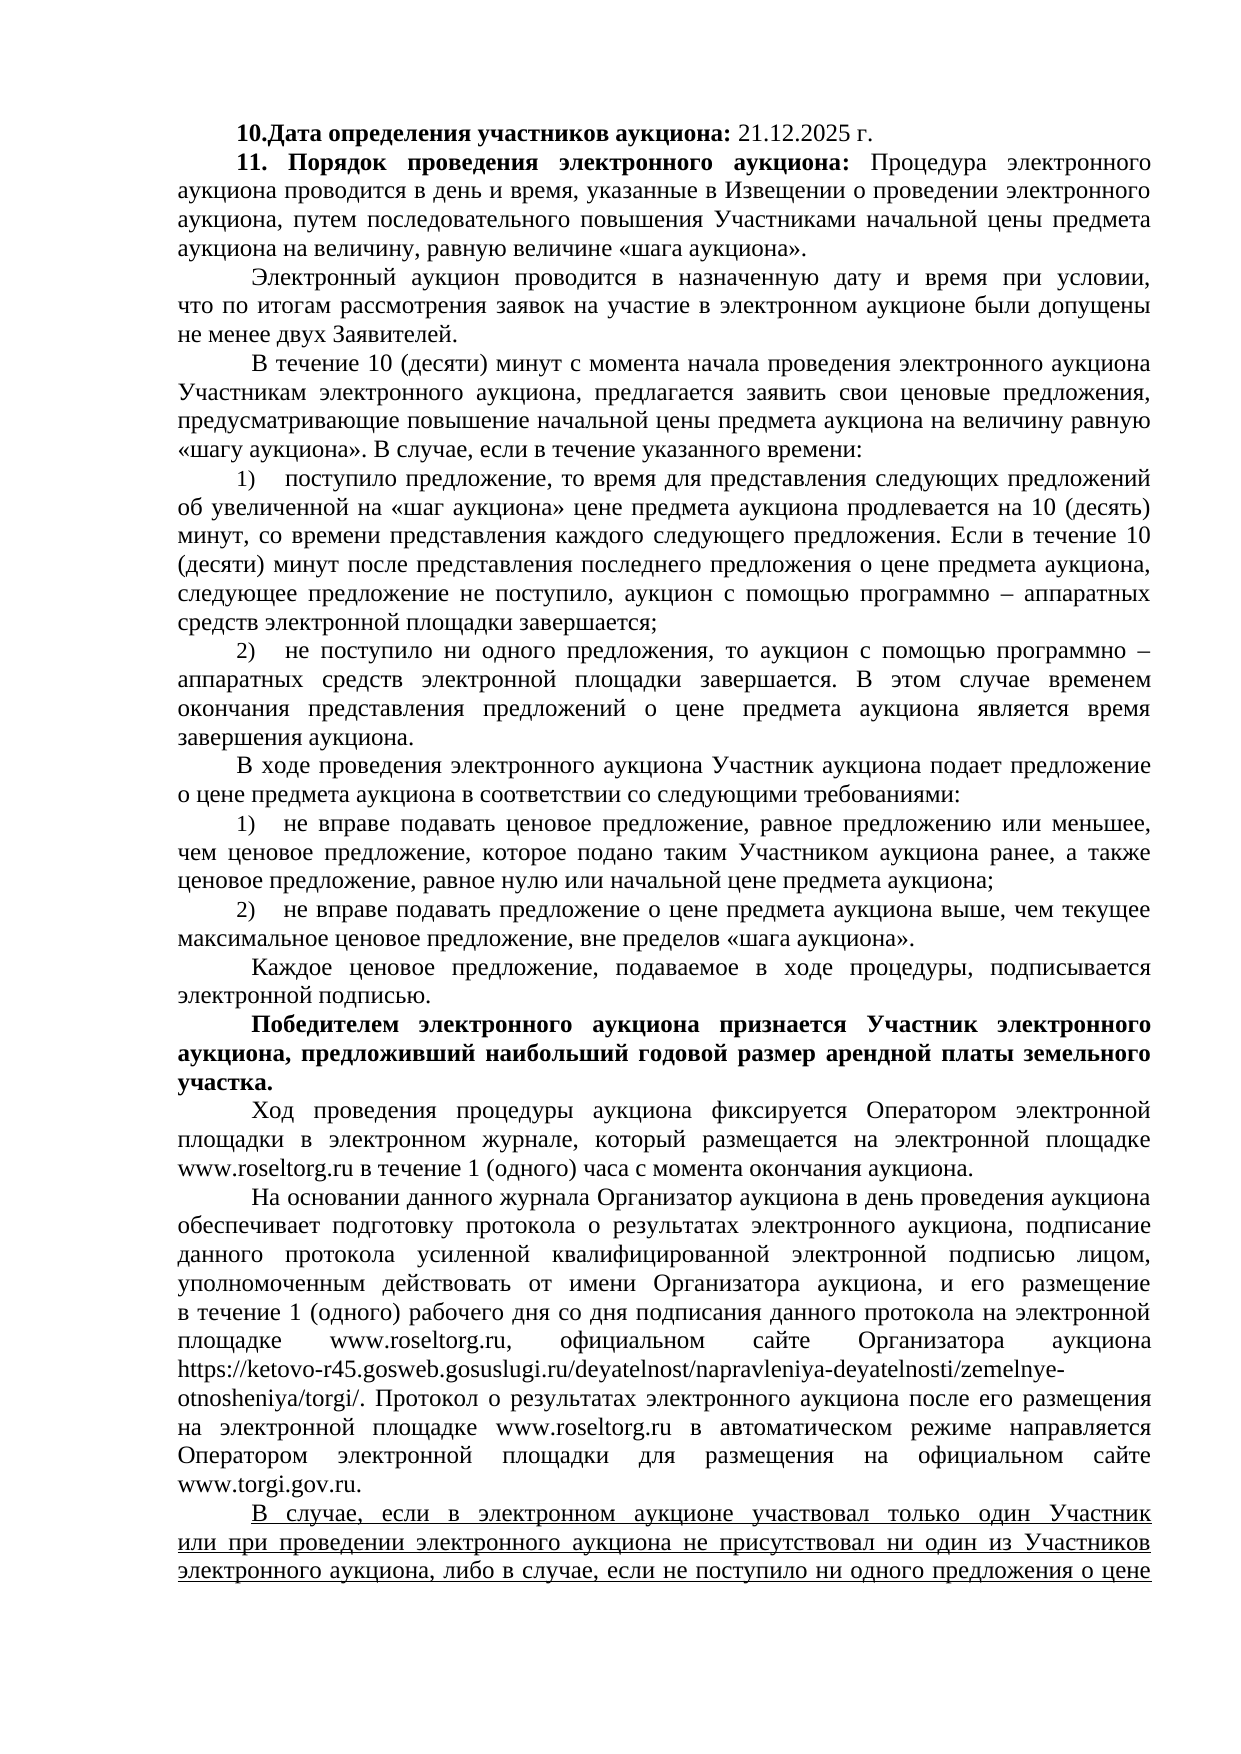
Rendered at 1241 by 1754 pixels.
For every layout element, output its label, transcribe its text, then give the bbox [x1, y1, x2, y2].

text В ходе проведения электронного аукциона Участник аукциона подает предложение о цене предмета аукциона в соответствии со следующими требованиями: [177, 751, 1152, 808]
list не вправе подавать ценовое предложение, равное предложению или меньшее, чем ценовое предложение, которое подано таким Участником аукциона ранее, а также ценовое предложение, равное нулю или начальной цене предмета аукциона; [177, 808, 1152, 894]
text Ход проведения процедуры аукциона фиксируется Оператором электронной площадки в электронном журнале, который размещается на электронной площадке www.roseltorg.ru в течение 1 (одного) часа с момента окончания аукциона. [177, 1096, 1152, 1182]
text В течение 10 (десяти) минут с момента начала проведения электронного аукциона Участникам электронного аукциона, предлагается заявить свои ценовые предложения, предусматривающие повышение начальной цены предмета аукциона на величину равную «шагу аукциона». В случае, если в течение указанного времени: [177, 348, 1152, 463]
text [177, 1498, 1152, 1581]
text На основании данного журнала Организатор аукциона в день проведения аукциона обеспечивает подготовку протокола о результатах электронного аукциона, подписание данного протокола усиленной квалифицированной электронной подписью лицом, уполномоченным действовать от имени Организатора аукциона, и его размещение в течение 1 (одного) рабочего дня со дня подписания данного протокола на электронной площадке www.roseltorg.ru, официальном сайте Организатора аукциона https://ketovo-r45.gosweb.gosuslugi.ru/deyatelnost/napravleniya-deyatelnosti/zemelnye-otnosheniya/torgi/. Протокол о результатах электронного аукциона после его размещения на электронной площадке www.roseltorg.ru в автоматическом режиме направляется Оператором электронной площадки для размещения на официальном сайте www.torgi.gov.ru. [177, 1182, 1152, 1498]
text 11. Порядок проведения электронного аукциона: Процедура электронного аукциона проводится в день и время, указанные в Извещении о проведении электронного аукциона, путем последовательного повышения Участниками начальной цены предмета аукциона на величину, равную величине «шага аукциона». [177, 147, 1152, 262]
text 10.Дата определения участников аукциона: 21.12.2025 г. [177, 118, 1152, 147]
list не поступило ни одного предложения, то аукцион с помощью программно – аппаратных средств электронной площадки завершается. В этом случае временем окончания представления предложений о цене предмета аукциона является время завершения аукциона. [177, 636, 1152, 751]
list поступило предложение, то время для представления следующих предложений об увеличенной на «шаг аукциона» цене предмета аукциона продлевается на 10 (десять) минут, со времени представления каждого следующего предложения. Если в течение 10 (десяти) минут после представления последнего предложения о цене предмета аукциона, следующее предложение не поступило, аукцион с помощью программно – аппаратных средств электронной площадки завершается; [177, 463, 1152, 636]
text Электронный аукцион проводится в назначенную дату и время при условии, что по итогам рассмотрения заявок на участие в электронном аукционе были допущены не менее двух Заявителей. [177, 262, 1152, 348]
text Победителем электронного аукциона признается Участник электронного аукциона, предложивший наибольший годовой размер арендной платы земельного участка. [177, 1009, 1152, 1096]
text Каждое ценовое предложение, подаваемое в ходе процедуры, подписывается электронной подписью. [177, 952, 1152, 1009]
list не вправе подавать предложение о цене предмета аукциона выше, чем текущее максимальное ценовое предложение, вне пределов «шага аукциона». [177, 894, 1152, 952]
